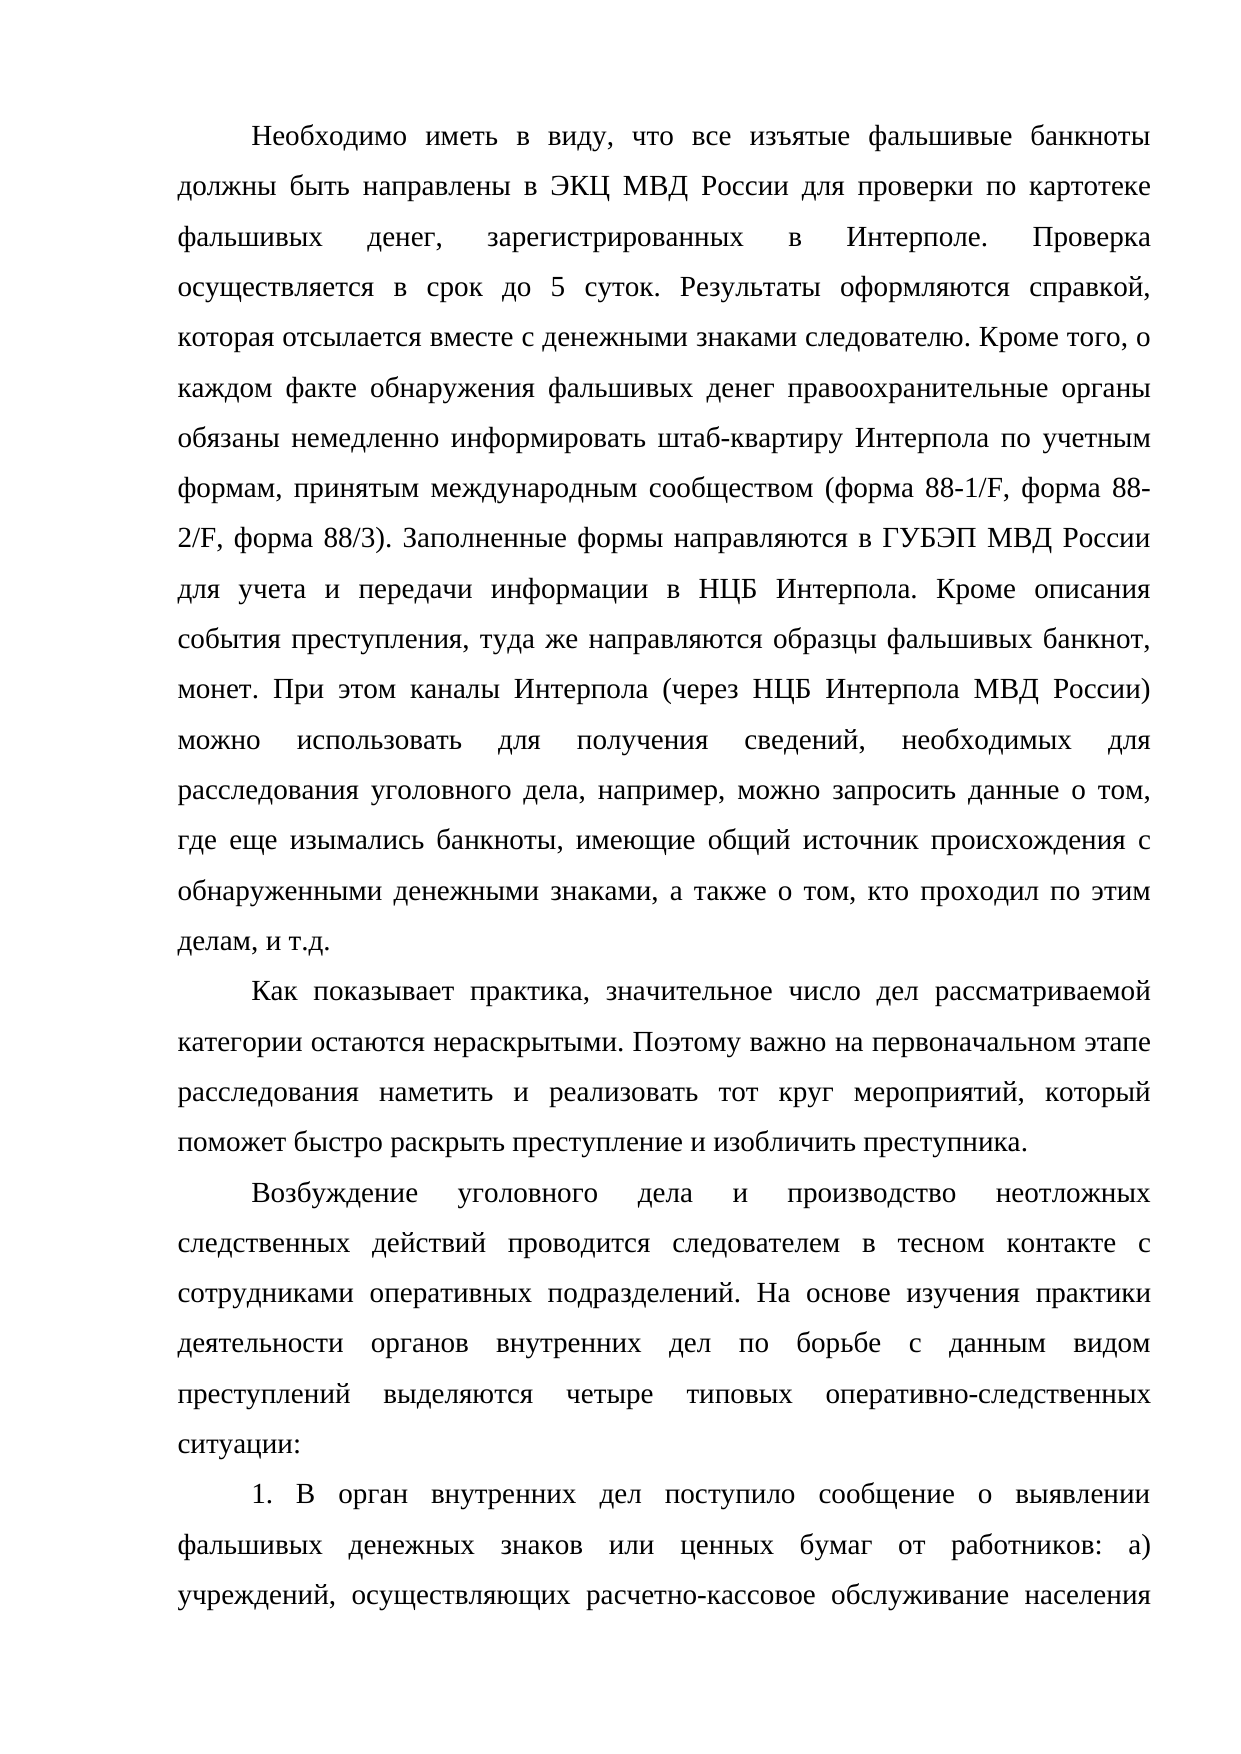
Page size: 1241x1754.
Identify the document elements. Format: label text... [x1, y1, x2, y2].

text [177, 1477, 1152, 1611]
text Как показывает практика, значительное число дел рассматриваемой категории остаются нераскрытыми. Поэтому важно на первоначальном этапе расследования наметить и реализовать тот круг мероприятий, который поможет быстро раскрыть преступление и изобличить преступника. [177, 973, 1152, 1158]
text Необходимо иметь в виду, что все изъятые фальшивые банкноты должны быть направлены в ЭКЦ МВД России для проверки по картотеке фальшивых денег, зарегистрированных в Интерполе. Проверка осуществляется в срок до 5 суток. Результаты оформляются справкой, которая отсылается вместе с денежными знаками следователю. Кроме того, о каждом факте обнаружения фальшивых денег правоохранительные органы обязаны немедленно информировать штаб-квартиру Интерпола по учетным формам, принятым международным сообществом (форма 88-1/F, форма 88-2/F, форма 88/3). Заполненные формы направляются в ГУБЭП МВД России для учета и передачи информации в НЦБ Интерпола. Кроме описания события преступления, туда же направляются образцы фальшивых банкнот, монет. При этом каналы Интерпола (через НЦБ Интерпола МВД России) можно использовать для получения сведений, необходимых для расследования уголовного дела, например, можно запросить данные о том, где еще изымались банкноты, имеющие общий источник происхождения с обнаруженными денежными знаками, а также о том, кто проходил по этим делам, и т.д. [177, 118, 1152, 957]
text Возбуждение уголовного дела и производство неотложных следственных действий проводится следователем в тесном контакте с сотрудниками оперативных подразделений. На основе изучения практики деятельности органов внутренних дел по борьбе с данным видом преступлений выделяются четыре типовых оперативно-следственных ситуации: [177, 1175, 1152, 1460]
